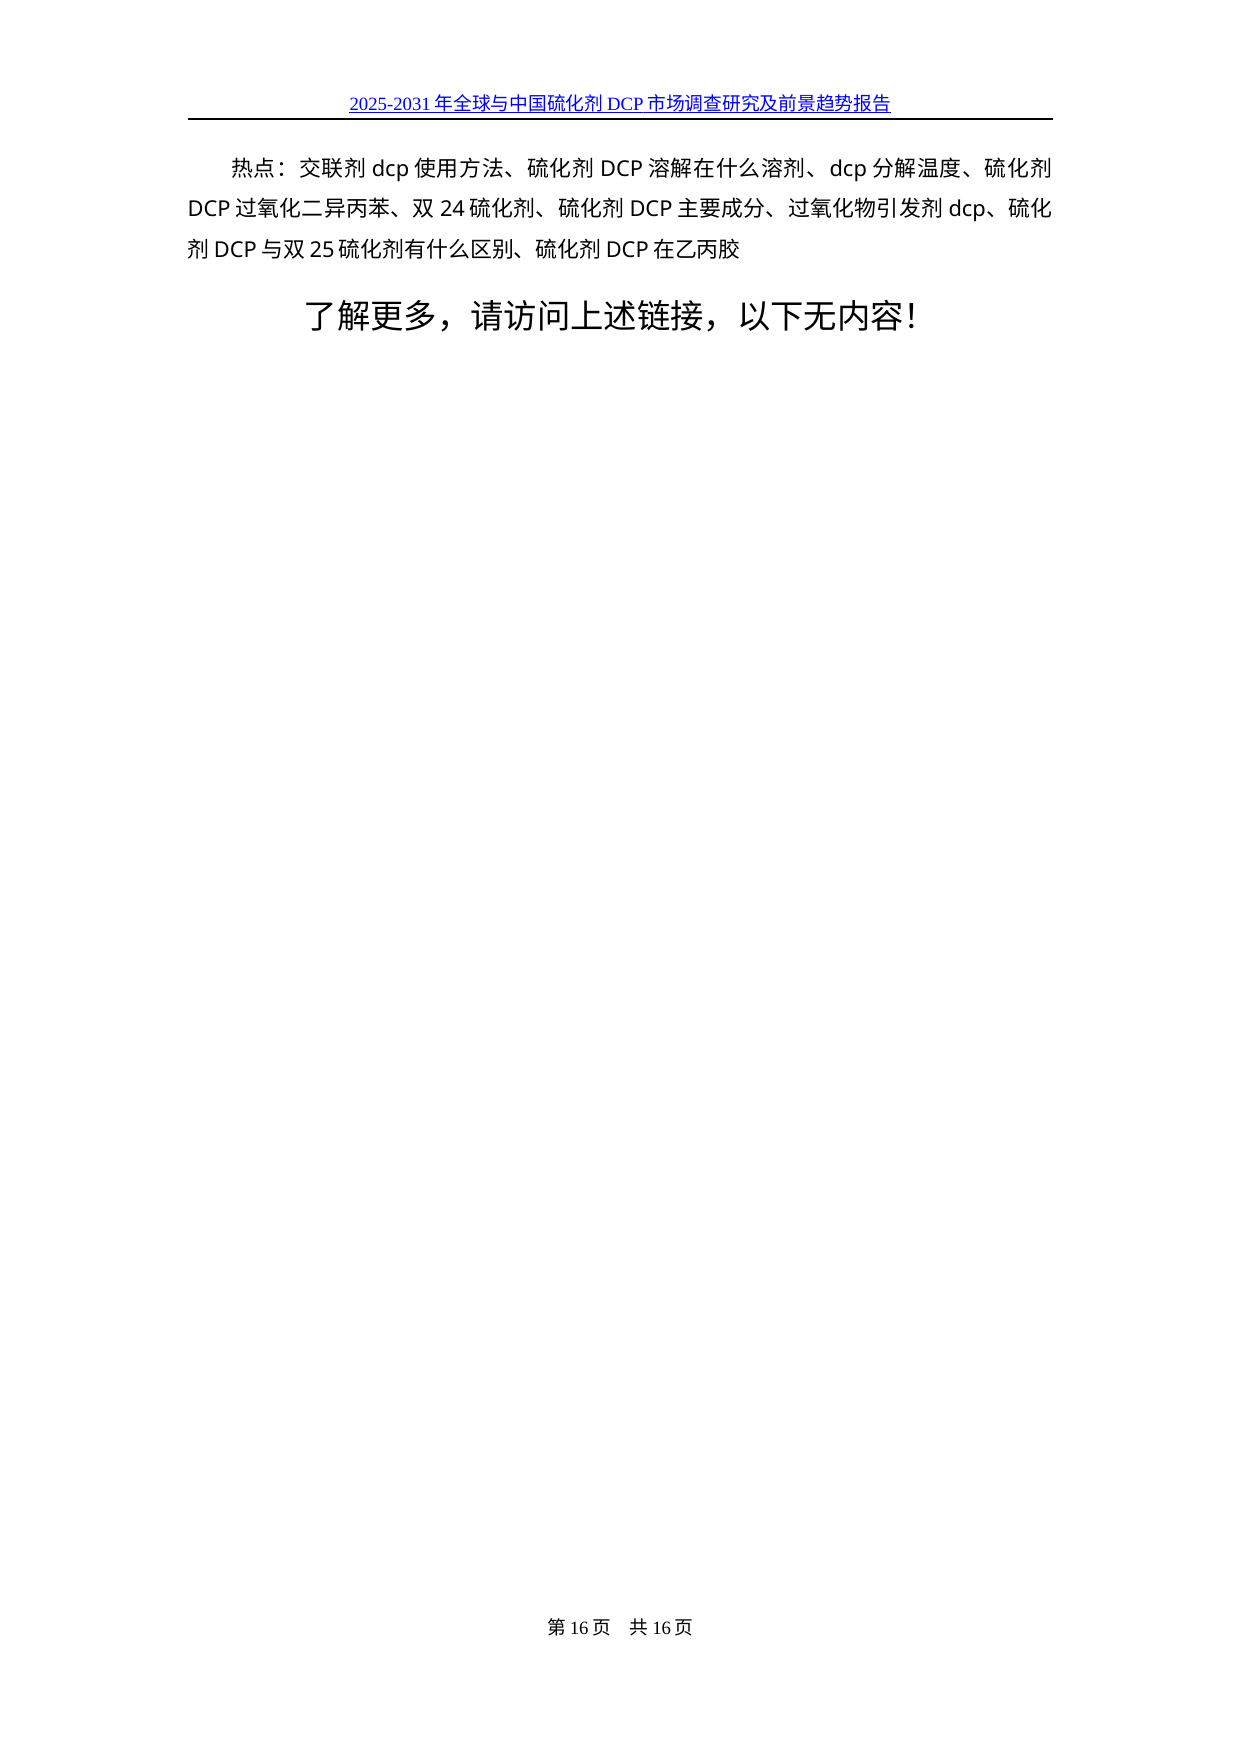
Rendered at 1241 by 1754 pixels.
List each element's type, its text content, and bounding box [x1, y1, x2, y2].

text 热点：交联剂dcp使用方法、硫化剂DCP溶解在什么溶剂、dcp分解温度、硫化剂DCP过氧化二异丙苯、双24硫化剂、硫化剂DCP主要成分、过氧化物引发剂dcp、硫化剂DCP与双25硫化剂有什么区别、硫化剂DCP在乙丙胶 [187, 150, 1053, 264]
title 了解更多，请访问上述链接，以下无内容！ [187, 282, 1053, 347]
